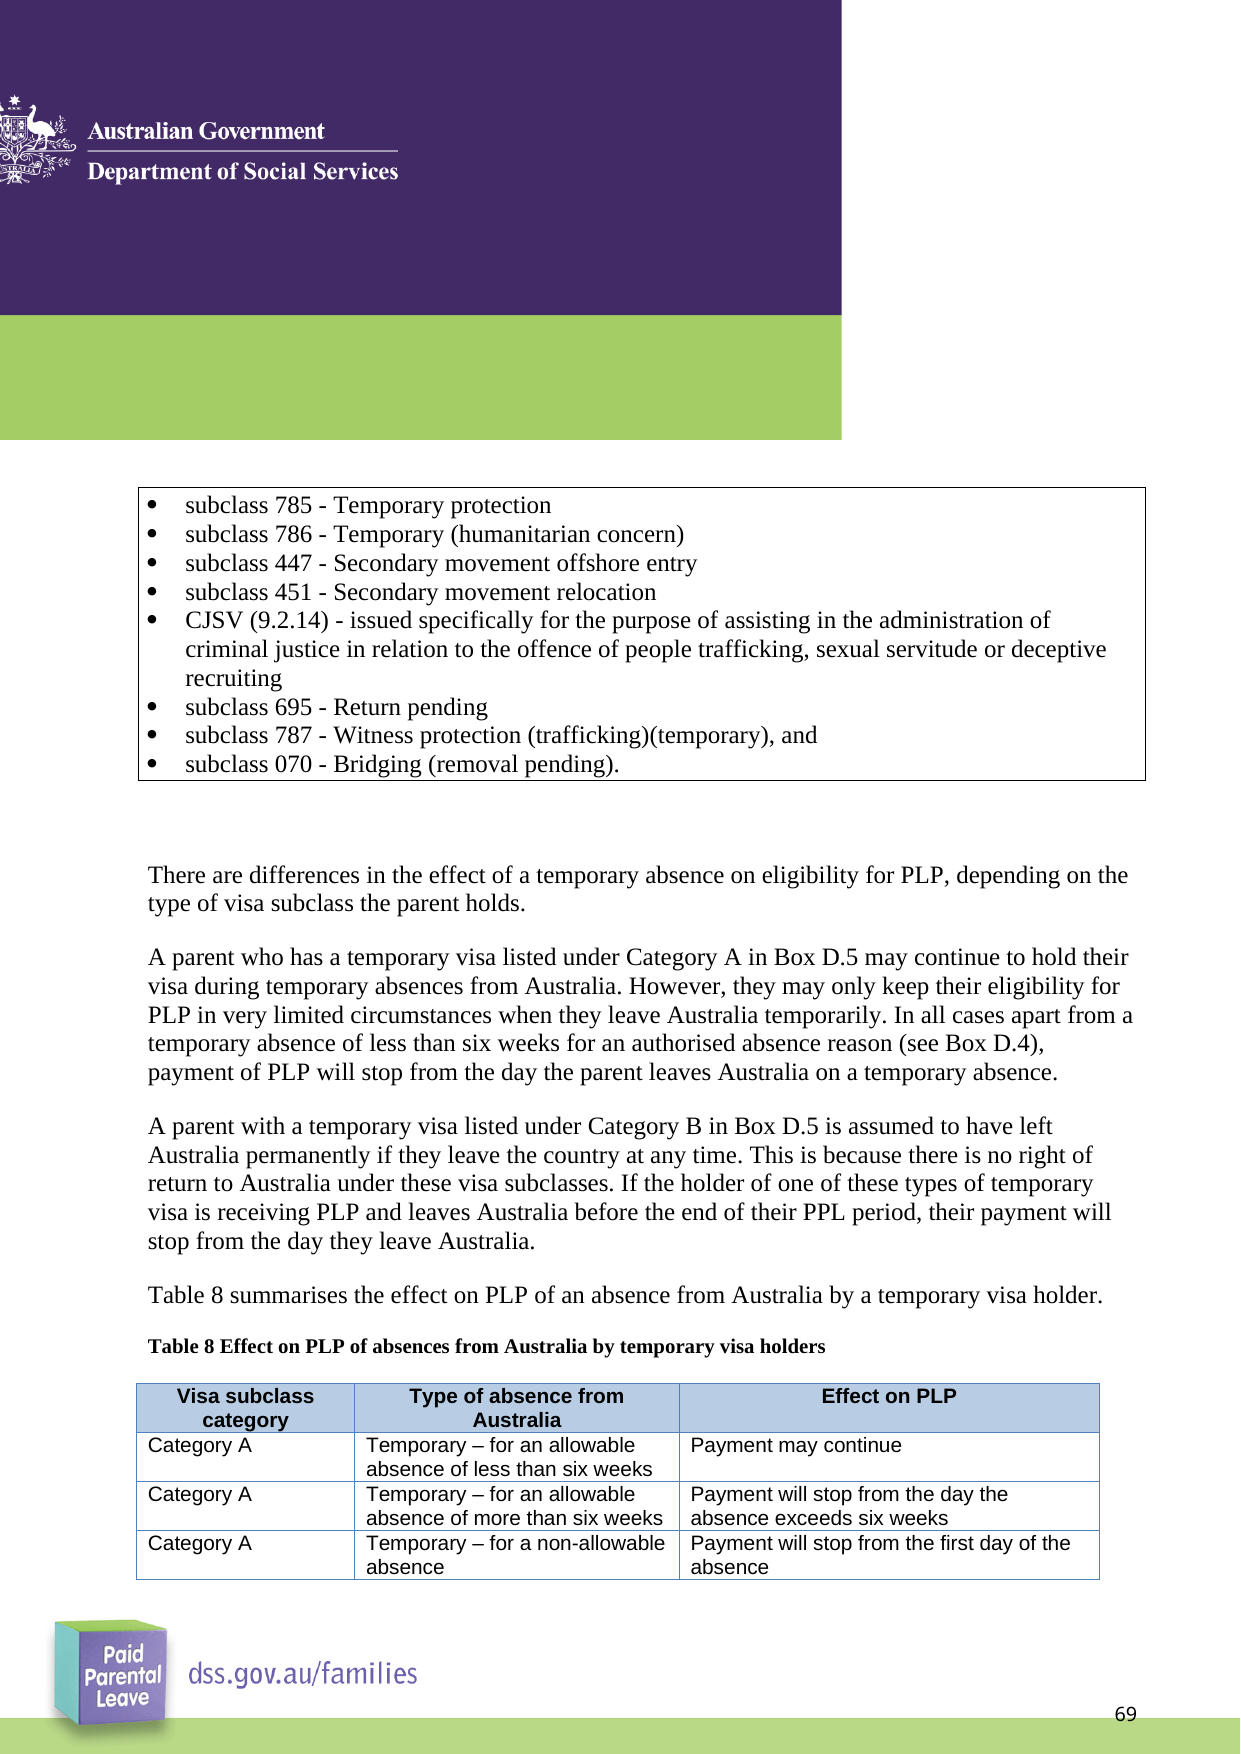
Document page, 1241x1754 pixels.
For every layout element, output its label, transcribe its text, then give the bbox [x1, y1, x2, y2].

table_cell Category A [137, 1482, 354, 1529]
table_cell Payment will stop from the day the absence exceeds six weeks [680, 1482, 1099, 1529]
table_cell Category A [137, 1531, 354, 1578]
table_cell Category A [137, 1433, 354, 1481]
picture [0, 1614, 1241, 1754]
list subclass 451 - Secondary movement relocation [148, 577, 1137, 605]
picture [0, 0, 842, 440]
list subclass 786 - Temporary (humanitarian concern) [148, 519, 1137, 548]
table_cell Payment may continue [680, 1433, 1099, 1481]
text A parent with a temporary visa listed under Category B in Box D.5 is assumed to have left Australia permanently if they leave the country at any time. This is because there is no right of return to Australia under these visa subclasses. If the holder of one of these types of temporary visa is receiving PLP and leaves Australia before the end of their PPL period, their payment will stop from the day they leave Australia. [148, 1111, 1137, 1255]
text A parent who has a temporary visa listed under Category A in Box D.5 may continue to hold their visa during temporary absences from Australia. However, they may only keep their eligibility for PLP in very limited circumstances when they leave Australia temporarily. In all cases apart from a temporary absence of less than six weeks for an authorised absence reason (see Box D.4), payment of PLP will stop from the day the parent leaves Australia on a temporary absence. [148, 942, 1137, 1086]
list subclass 070 - Bridging (removal pending). [139, 746, 1145, 780]
table_cell Payment will stop from the first day of the absence [680, 1531, 1099, 1578]
text There are differences in the effect of a temporary absence on eligibility for PLP, depending on the type of visa subclass the parent holds. [148, 860, 1137, 917]
table_cell Temporary – for a non-allowable absence [355, 1531, 679, 1578]
table_header Type of absence from Australia [355, 1384, 679, 1432]
text Table 8 Effect on PLP of absences from Australia by temporary visa holders [148, 1333, 1137, 1358]
text Table 8 summarises the effect on PLP of an absence from Australia by a temporary visa holder. [148, 1280, 1137, 1308]
list subclass 787 - Witness protection (trafficking)(temporary), and [148, 720, 1137, 746]
table_cell Temporary – for an allowable absence of less than six weeks [355, 1433, 679, 1481]
table_header Effect on PLP [680, 1384, 1099, 1432]
table_cell Temporary – for an allowable absence of more than six weeks [355, 1482, 679, 1529]
list subclass 785 - Temporary protection [139, 488, 1145, 519]
list subclass 695 - Return pending [148, 692, 1137, 720]
list CJSV (9.2.14) - issued specifically for the purpose of assisting in the administration of criminal justice in relation to the offence of people trafficking, sexual servitude or deceptive recruiting [148, 605, 1137, 692]
table_header Visa subclass category [137, 1384, 354, 1432]
list subclass 447 - Secondary movement offshore entry [148, 548, 1137, 577]
